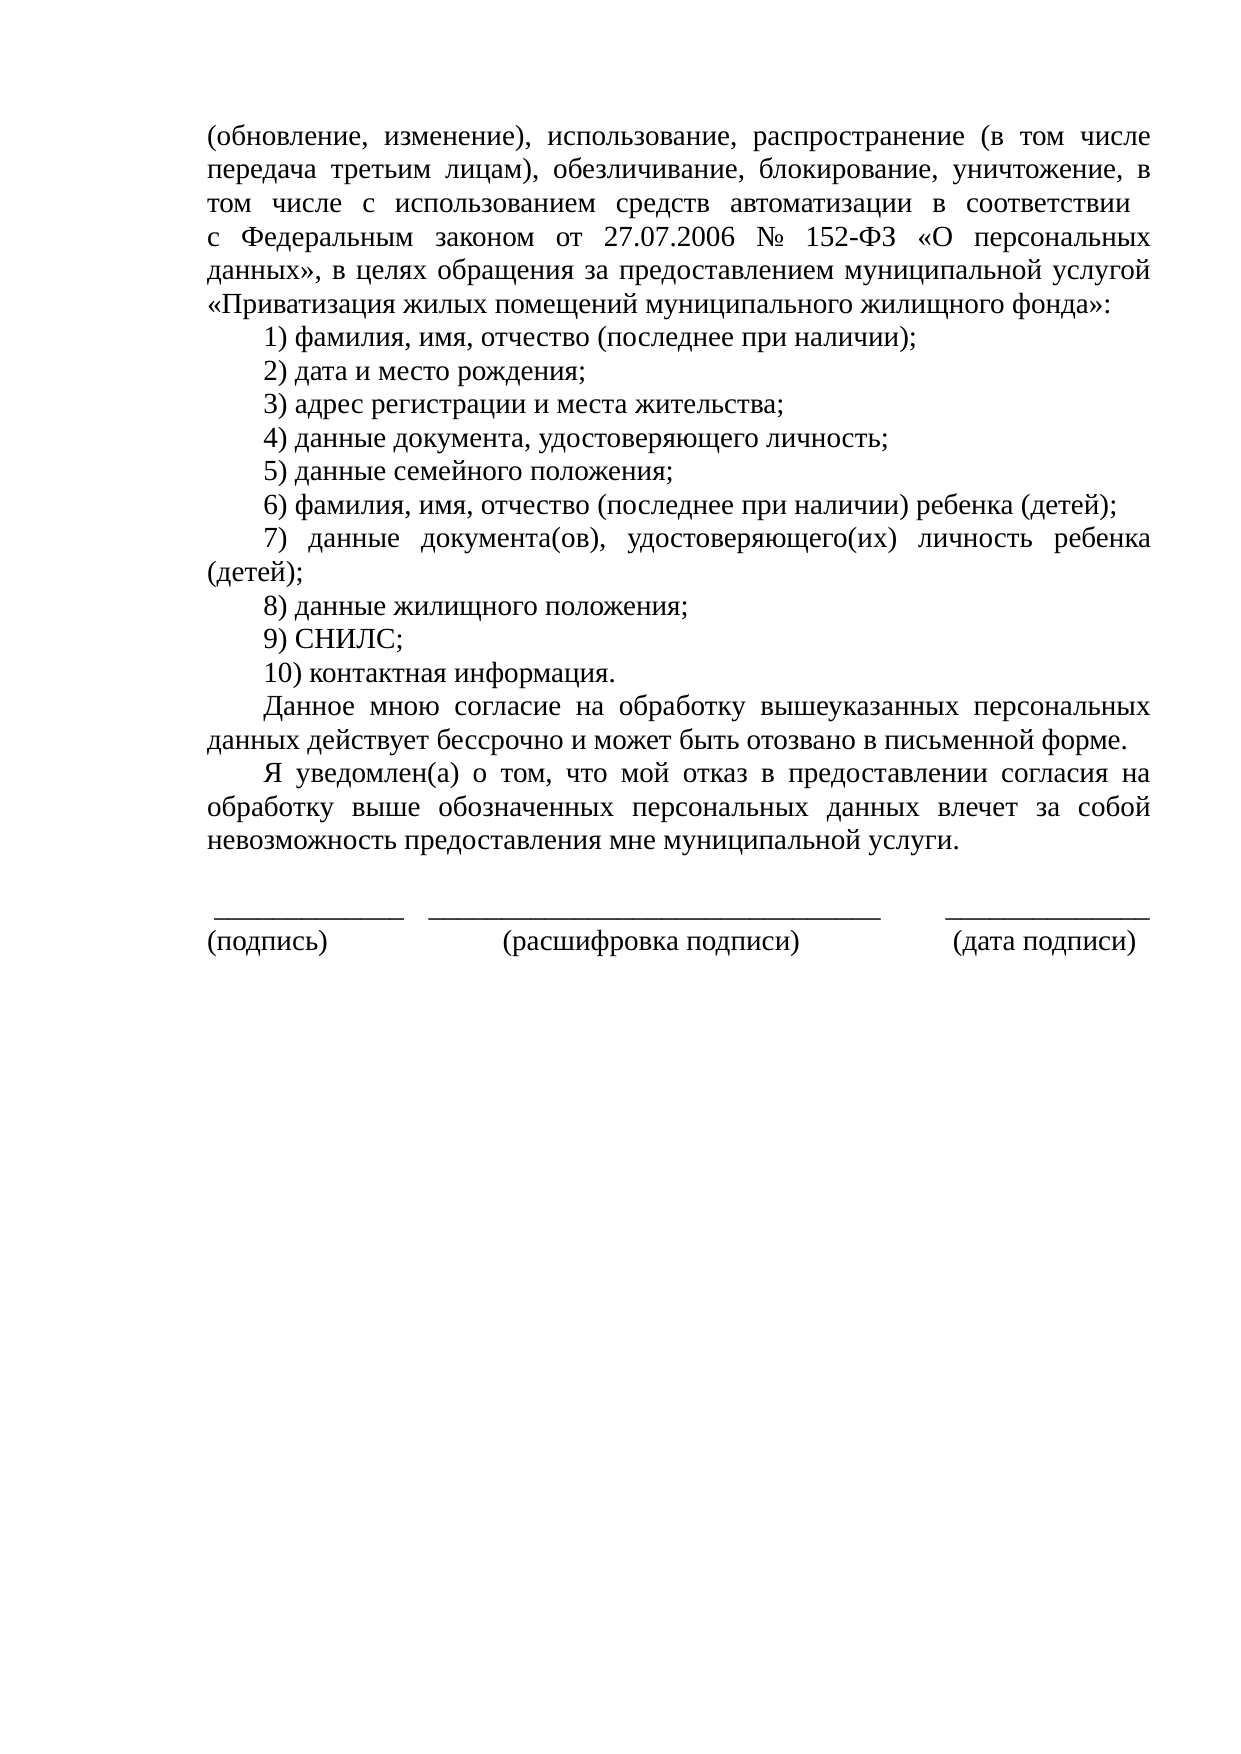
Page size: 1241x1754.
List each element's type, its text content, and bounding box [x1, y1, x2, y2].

text 7) данные документа(ов), удостоверяющего(их) личность ребенка (детей); [207, 521, 1152, 588]
text 3) адрес регистрации и места жительства; [207, 386, 1152, 420]
text 2) дата и место рождения; [207, 353, 1152, 386]
text _____________ _______________________________ ______________ (подпись) (расшифровка подписи) (дата подписи) [207, 889, 1152, 957]
text 4) данные документа, удостоверяющего личность; [207, 420, 1152, 453]
text 8) данные жилищного положения; [207, 588, 1152, 621]
text Данное мною согласие на обработку вышеуказанных персональных данных действует бессрочно и может быть отозвано в письменной форме. [207, 688, 1152, 755]
text 1) фамилия, имя, отчество (последнее при наличии); [207, 319, 1152, 353]
text Я уведомлен(а) о том, что мой отказ в предоставлении согласия на обработку выше обозначенных персональных данных влечет за собой невозможность предоставления мне муниципальной услуги. [207, 755, 1152, 856]
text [207, 118, 1152, 319]
text 9) СНИЛС; [207, 621, 1152, 655]
text 10) контактная информация. [207, 655, 1152, 688]
text 6) фамилия, имя, отчество (последнее при наличии) ребенка (детей); [207, 487, 1152, 521]
text 5) данные семейного положения; [207, 453, 1152, 487]
